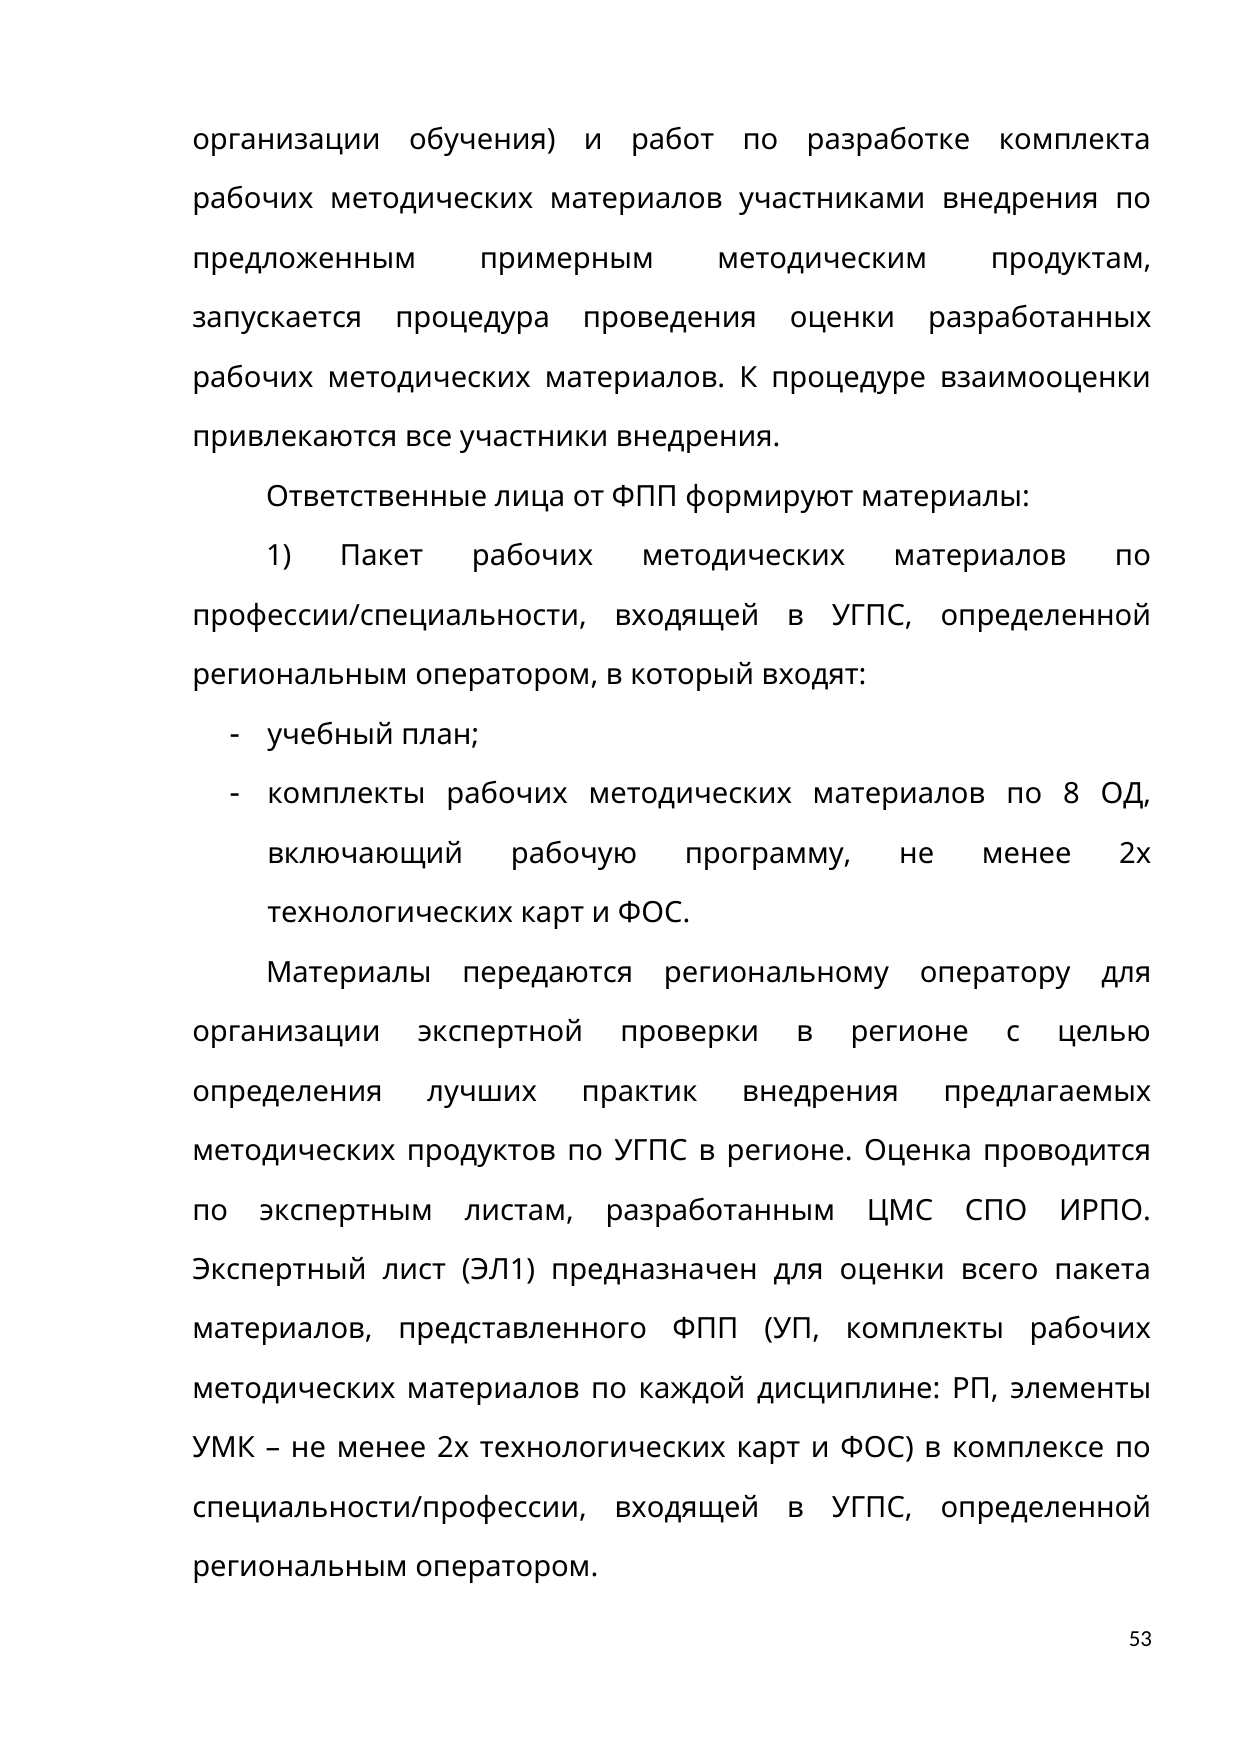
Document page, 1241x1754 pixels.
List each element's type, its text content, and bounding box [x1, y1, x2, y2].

list 1) Пакет рабочих методических материалов по профессии/специальности, входящей в УГПС, определенной региональным оператором, в который входят: [192, 534, 1152, 693]
list комплекты рабочих методических материалов по 8 ОД, включающий рабочую программу, не менее 2х технологических карт и ФОС. [229, 772, 1152, 931]
list учебный план; [229, 713, 1152, 753]
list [192, 118, 1152, 455]
list Ответственные лица от ФПП формируют материалы: [192, 475, 1152, 515]
list Материалы передаются региональному оператору для организации экспертной проверки в регионе с целью определения лучших практик внедрения предлагаемых методических продуктов по УГПС в регионе. Оценка проводится по экспертным листам, разработанным ЦМС СПО ИРПО. Экспертный лист (ЭЛ1) предназначен для оценки всего пакета материалов, представленного ФПП (УП, комплекты рабочих методических материалов по каждой дисциплине: РП, элементы УМК – не менее 2х технологических карт и ФОС) в комплексе по специальности/профессии, входящей в УГПС, определенной региональным оператором. [192, 951, 1152, 1585]
